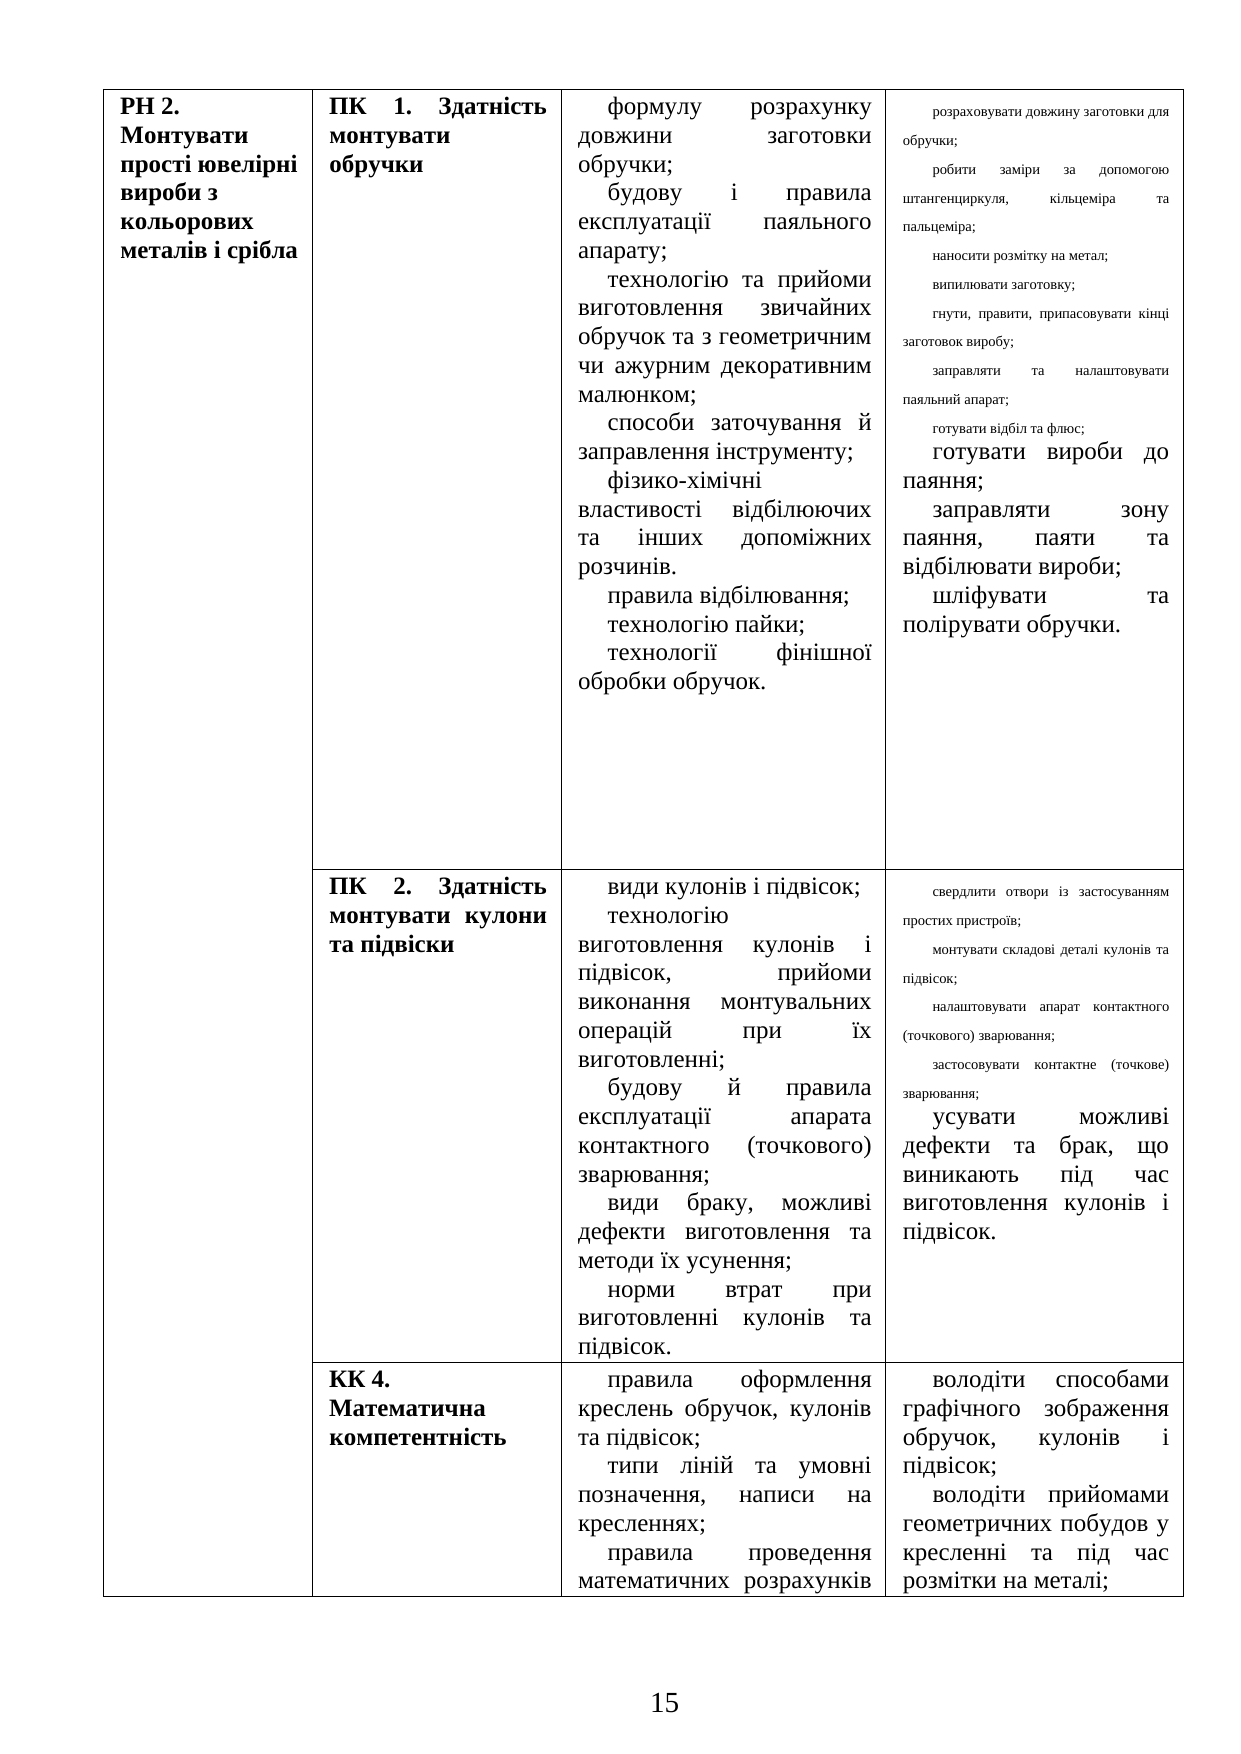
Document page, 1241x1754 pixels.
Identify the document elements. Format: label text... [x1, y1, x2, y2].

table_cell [886, 1363, 1183, 1596]
table_cell види кулонів і підвісок; технологію виготовлення кулонів і підвісок, прийоми виконання монтувальних операцій при їх виготовленні; будову й правила експлуатації апарата контактного (точкового) зварювання; види браку, можливі дефекти виготовлення та методи їх усунення; норми втрат при виготовленні кулонів та підвісок. [562, 870, 885, 1362]
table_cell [313, 1363, 561, 1596]
table_cell формулу розрахунку довжини заготовки обручки; будову і правила експлуатації паяльного апарату; технологію та прийоми виготовлення звичайних обручок та з геометричним чи ажурним декоративним малюнком; способи заточування й заправлення інструменту; фізико-хімічні властивості відбілюючих та інших допоміжних розчинів. правила відбілювання; технологію пайки; технології фінішної обробки обручок. [562, 90, 885, 869]
table_cell ПК 2. Здатність монтувати кулони та підвіски [313, 870, 561, 1362]
table_cell свердлити отвори із застосуванням простих пристроїв; монтувати складові деталі кулонів та підвісок; налаштовувати апарат контактного (точкового) зварювання; застосовувати контактне (точкове) зварювання; усувати можливі дефекти та брак, що виникають під час виготовлення кулонів і підвісок. [886, 870, 1183, 1362]
table_cell розраховувати довжину заготовки для обручки; робити заміри за допомогою штангенциркуля, кільцеміра та пальцеміра; наносити розмітку на метал; випилювати заготовку; гнути, правити, припасовувати кінці заготовок виробу; заправляти та налаштовувати паяльний апарат; готувати відбіл та флюс; готувати вироби до паяння; заправляти зону паяння, паяти та відбілювати вироби; шліфувати та полірувати обручки. [886, 90, 1183, 869]
table_cell ПК 1. Здатність монтувати обручки [313, 90, 561, 869]
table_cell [562, 1363, 885, 1596]
table_cell РН 2. Монтувати прості ювелірні вироби з кольорових металів і срібла [104, 90, 312, 1596]
